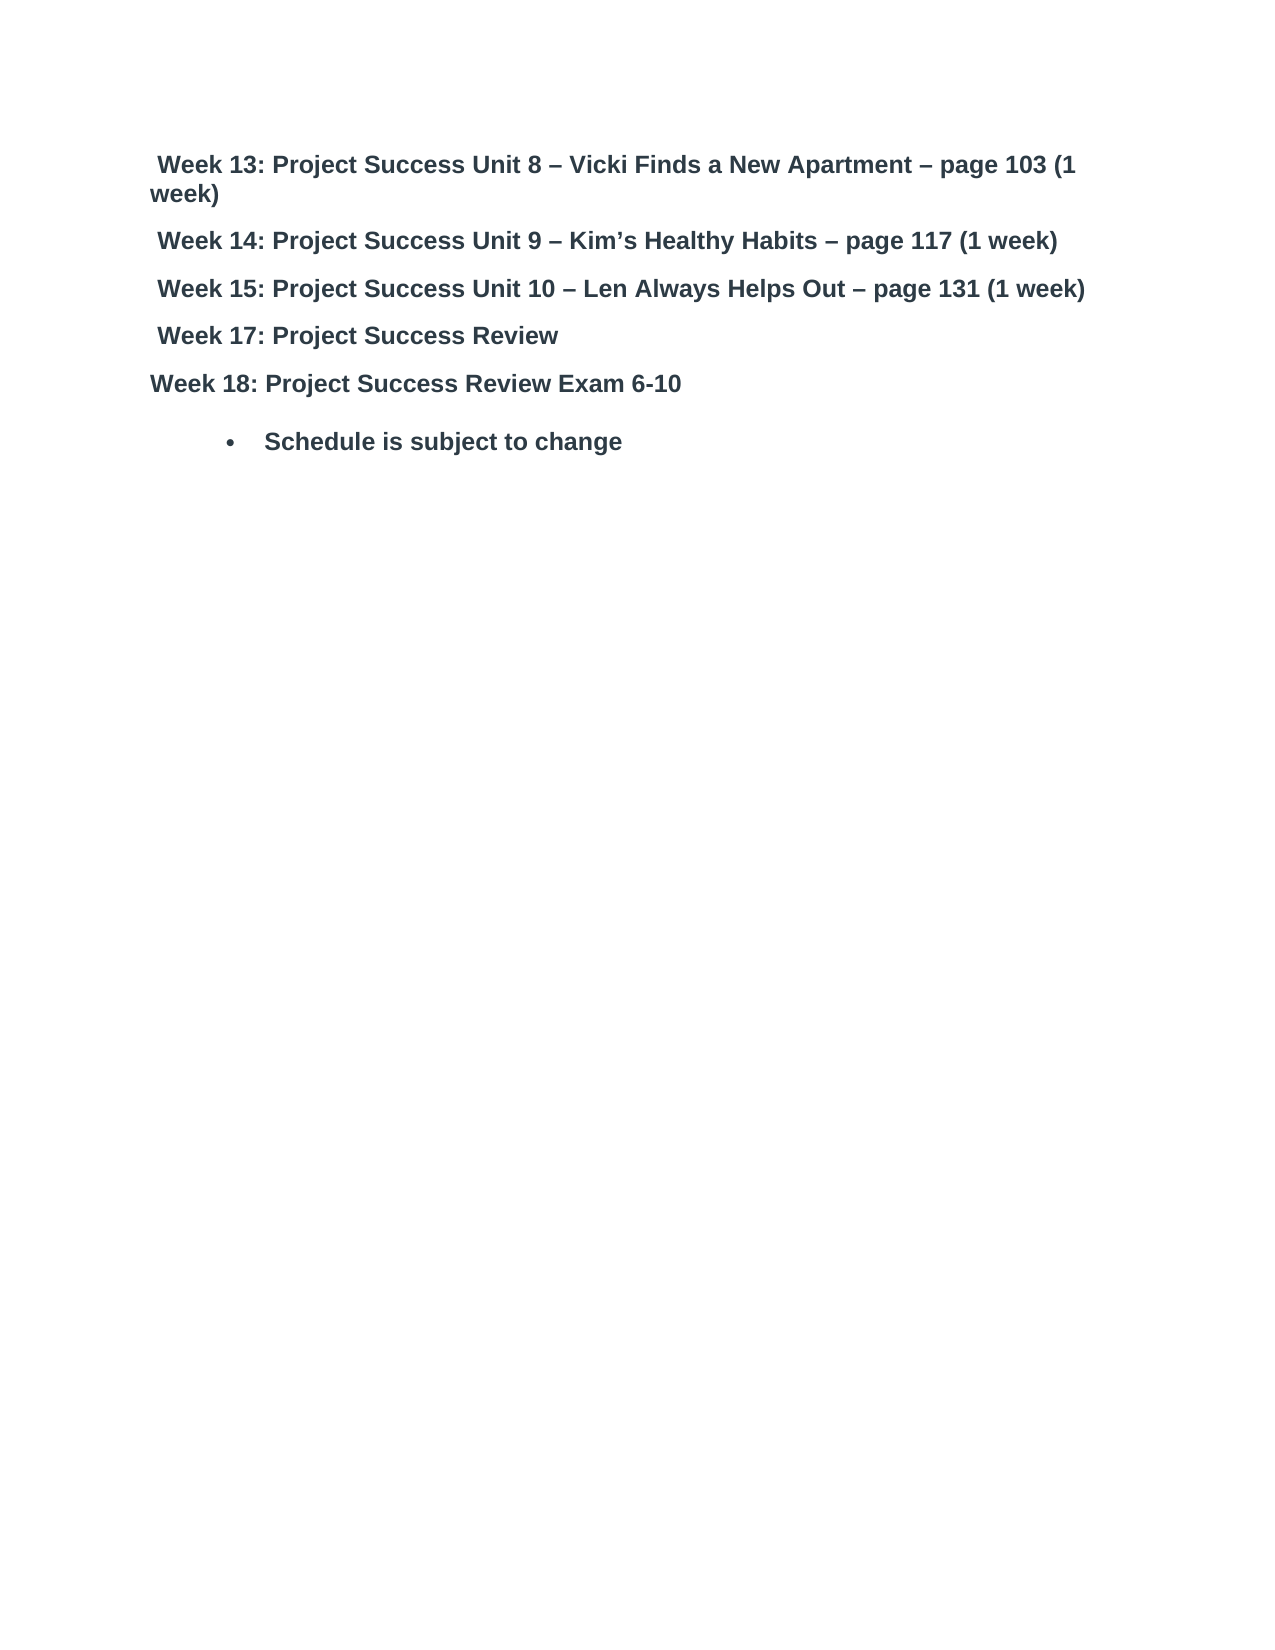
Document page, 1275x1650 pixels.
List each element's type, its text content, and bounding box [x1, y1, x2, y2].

text Week 15: Project Success Unit 10 – Len Always Helps Out – page 131 (1 week) [150, 274, 1125, 302]
text Week 18: Project Success Review Exam 6-10 [150, 369, 1125, 397]
list Schedule is subject to change [227, 427, 1125, 455]
text Week 14: Project Success Unit 9 – Kim’s Healthy Habits – page 117 (1 week) [150, 226, 1125, 255]
text Week 17: Project Success Review [150, 321, 1125, 350]
text Week 13: Project Success Unit 8 – Vicki Finds a New Apartment – page 103 (1 week) [150, 150, 1125, 207]
